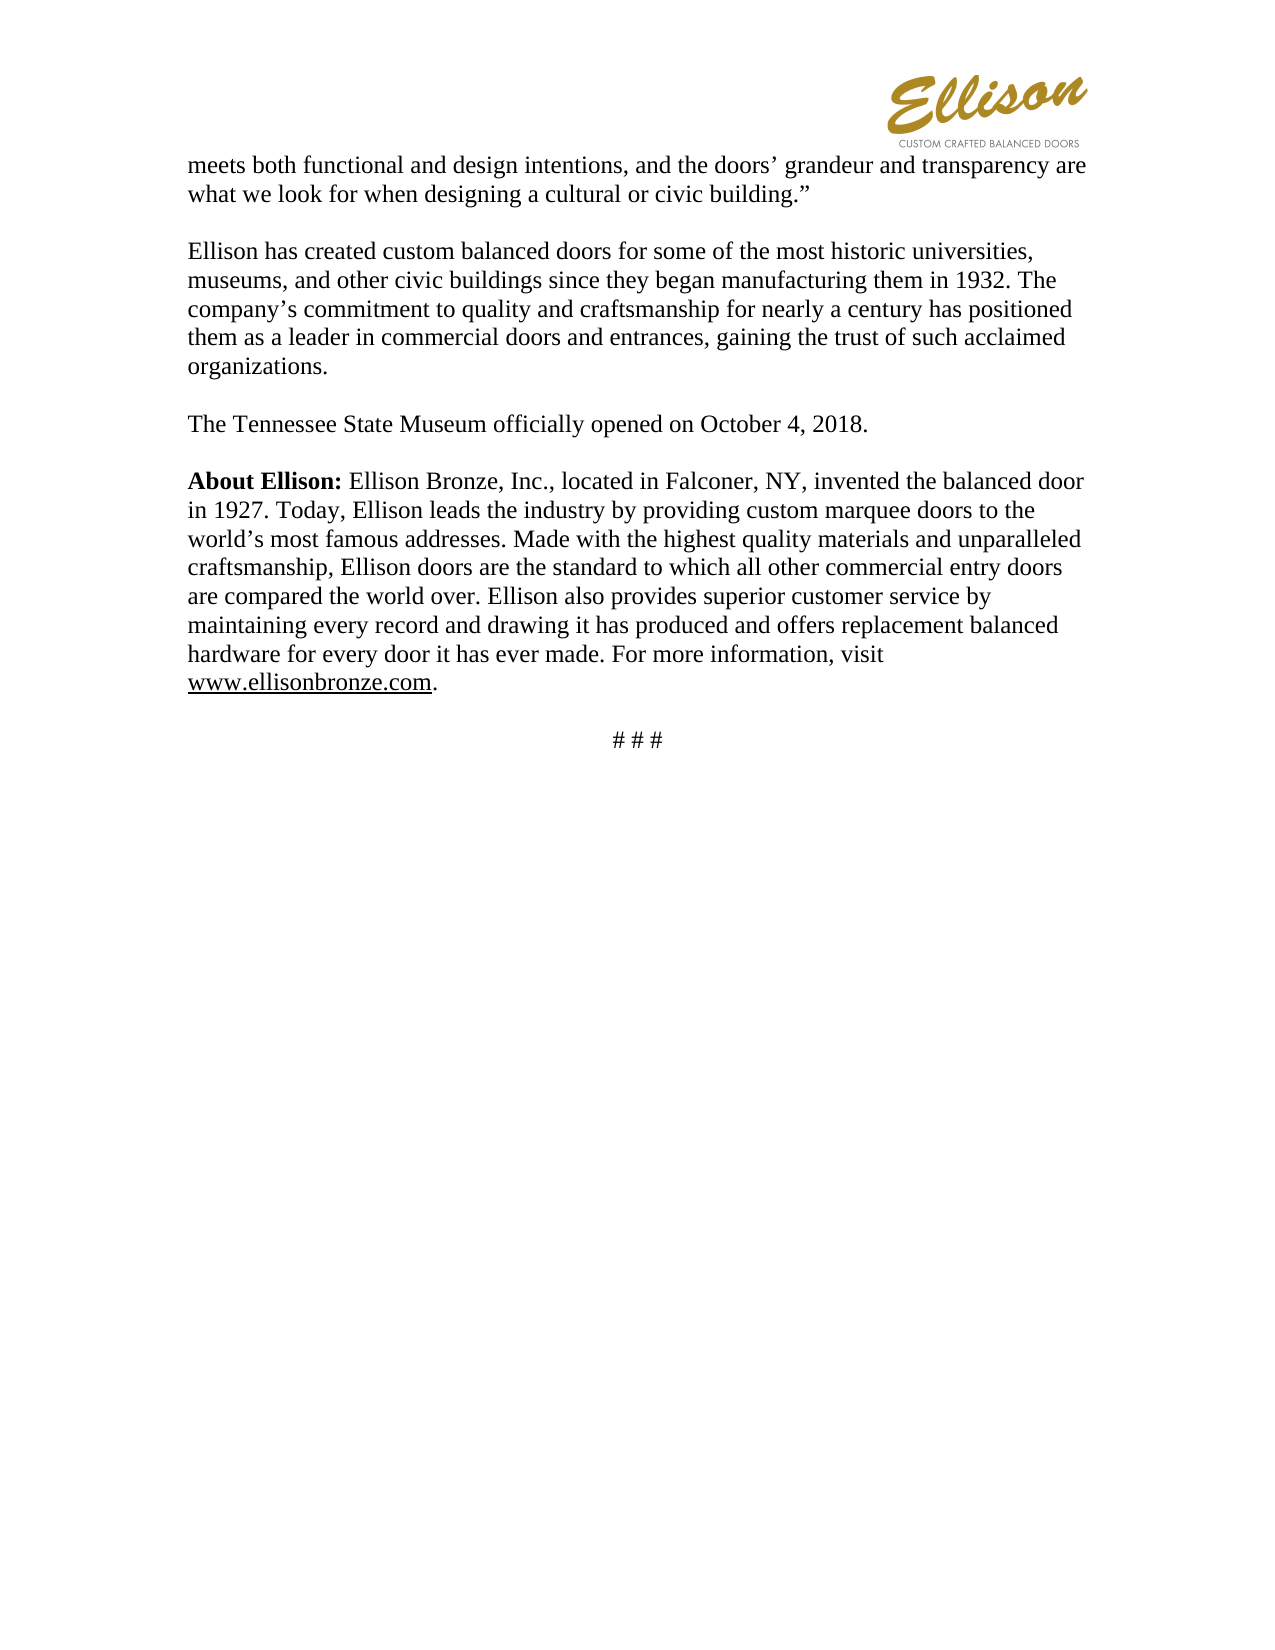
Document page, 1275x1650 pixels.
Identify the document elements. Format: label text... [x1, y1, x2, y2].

picture [887, 75, 1088, 150]
text # # # [187, 725, 1087, 754]
text About Ellison: Ellison Bronze, Inc., located in Falconer, NY, invented the balanced door in 1927. Today, Ellison leads the industry by providing custom marquee doors to the world’s most famous addresses. Made with the highest quality materials and unparalleled craftsmanship, Ellison doors are the standard to which all other commercial entry doors are compared the world over. Ellison also provides superior customer service by maintaining every record and drawing it has produced and offers replacement balanced hardware for every door it has ever made. For more information, visit www.ellisonbronze.com. [187, 466, 1087, 696]
text Ellison has created custom balanced doors for some of the most historic universities, museums, and other civic buildings since they began manufacturing them in 1932. The company’s commitment to quality and craftsmanship for nearly a century has positioned them as a leader in commercial doors and entrances, gaining the trust of such acclaimed organizations. [187, 236, 1087, 380]
text The Tennessee State Museum officially opened on October 4, 2018. [187, 409, 1087, 437]
